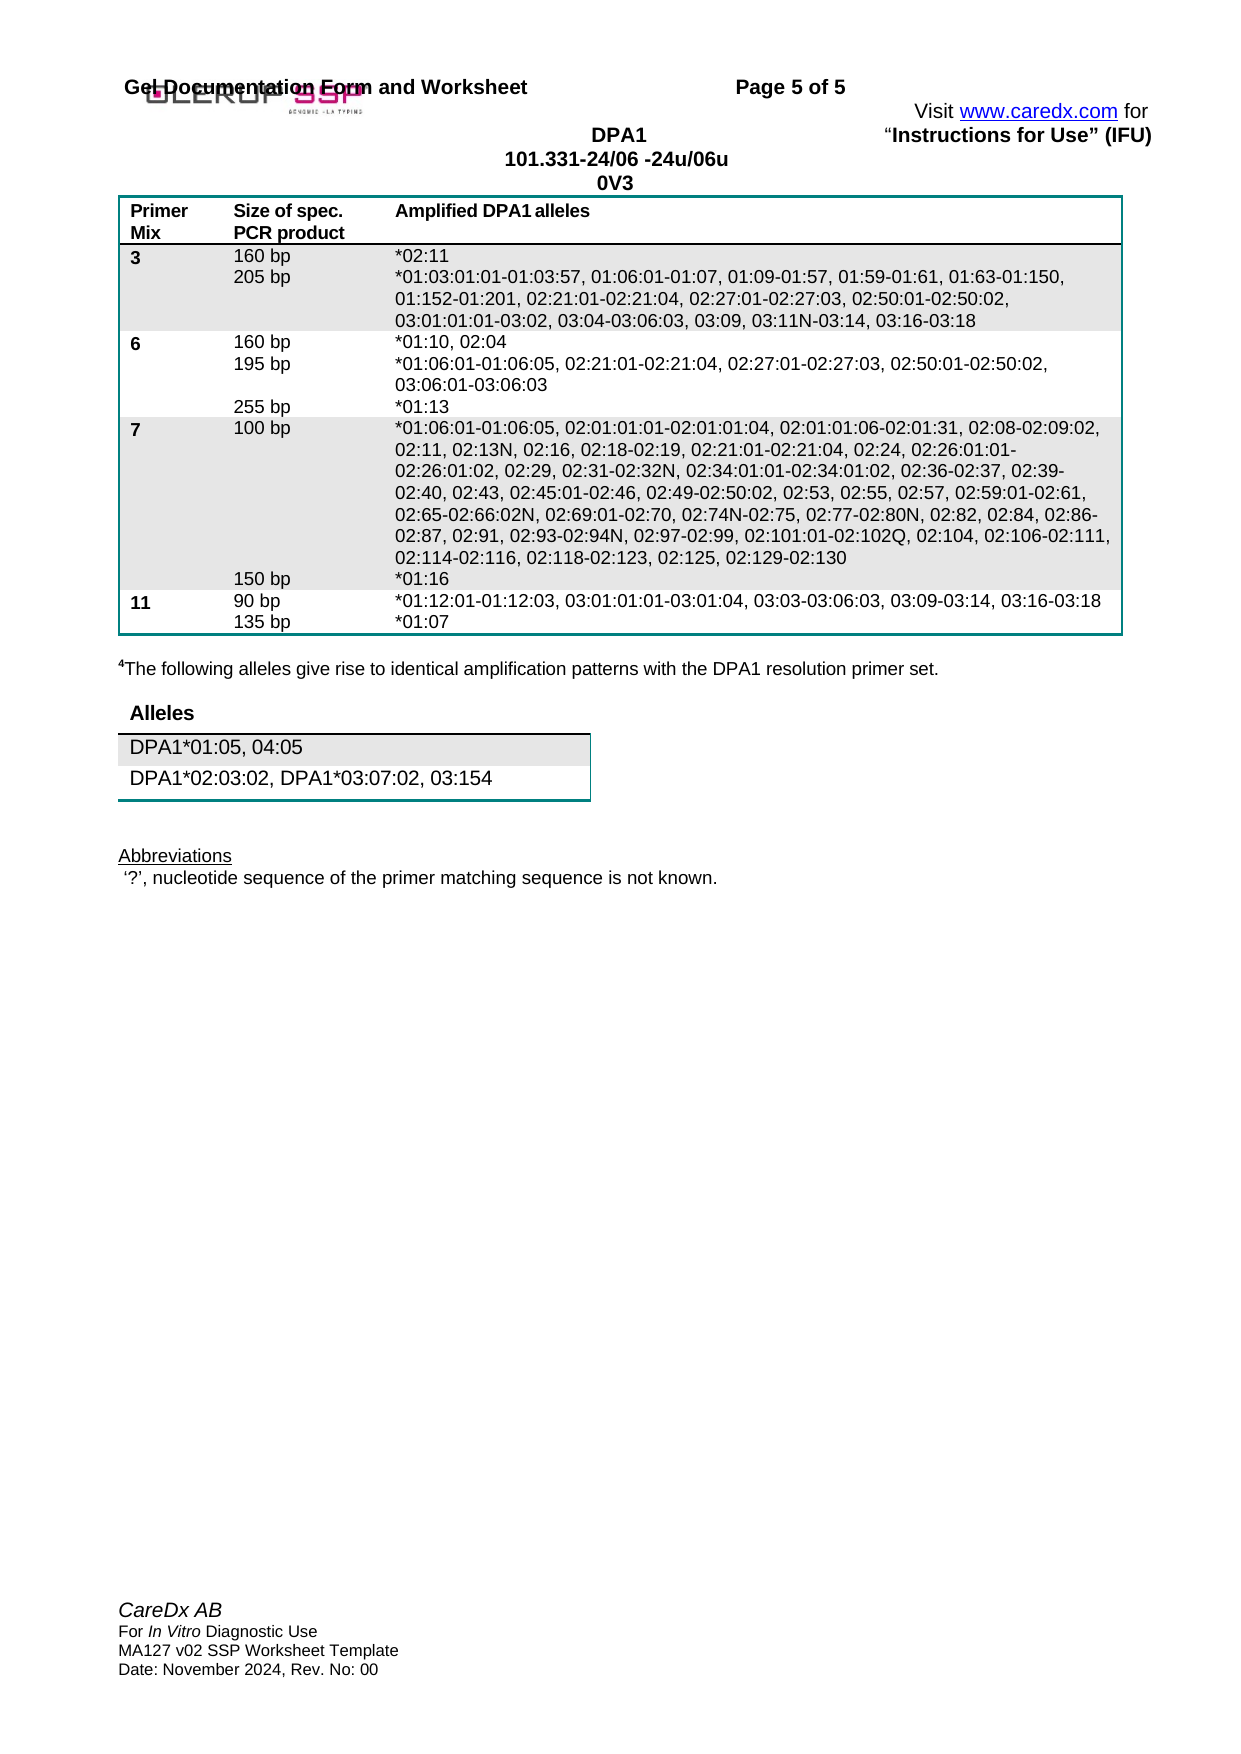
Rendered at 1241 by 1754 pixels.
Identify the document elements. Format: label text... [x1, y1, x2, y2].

table_cell DPA1*01:05, 04:05 [118, 735, 590, 766]
table_header Primer Mix [120, 198, 222, 243]
table_header Size of spec. PCR product [222, 198, 384, 243]
table_cell 7 [120, 417, 222, 590]
table_cell *01:10, 02:04 *01:06:01-01:06:05, 02:21:01-02:21:04, 02:27:01-02:27:03, 02:50:01-02:50:02, 03:06:01-03:06:03 *01:13 [384, 331, 1121, 417]
table_cell *01:12:01-01:12:03, 03:01:01:01-03:01:04, 03:03-03:06:03, 03:09-03:14, 03:16-03:18 *01:07 [384, 590, 1121, 633]
text Abbreviations [118, 845, 1107, 867]
table_cell *01:06:01-01:06:05, 02:01:01:01-02:01:01:04, 02:01:01:06-02:01:31, 02:08-02:09:02, 02:11, 02:13N, 02:16, 02:18-02:19, 02:21:01-02:21:04, 02:24, 02:26:01:01-02:26:01:02, 02:29, 02:31-02:32N, 02:34:01:01-02:34:01:02, 02:36-02:37, 02:39-02:40, 02:43, 02:45:01-02:46, 02:49-02:50:02, 02:53, 02:55, 02:57, 02:59:01-02:61, 02:65-02:66:02N, 02:69:01-02:70, 02:74N-02:75, 02:77-02:80N, 02:82, 02:84, 02:86-02:87, 02:91, 02:93-02:94N, 02:97-02:99, 02:101:01-02:102Q, 02:104, 02:106-02:111, 02:114-02:116, 02:118-02:123, 02:125, 02:129-02:130 *01:16 [384, 417, 1121, 590]
picture [118, 79, 396, 117]
table_cell 160 bp 205 bp [222, 245, 384, 331]
table_cell 100 bp 150 bp [222, 417, 384, 590]
table_cell DPA1*02:03:02, DPA1*03:07:02, 03:154 [118, 766, 590, 799]
table_cell 3 [120, 245, 222, 331]
table_cell 6 [120, 331, 222, 417]
text 4The following alleles give rise to identical amplification patterns with the DPA1 resolution primer set. [118, 657, 1122, 679]
table_header Alleles [118, 701, 591, 733]
text ‘?’, nucleotide sequence of the primer matching sequence is not known. [118, 867, 1107, 888]
table_header Amplified DPA1 alleles [384, 198, 1121, 243]
table_cell 90 bp 135 bp [222, 590, 384, 633]
table_cell 11 [120, 590, 222, 633]
table_cell *02:11 *01:03:01:01-01:03:57, 01:06:01-01:07, 01:09-01:57, 01:59-01:61, 01:63-01:150, 01:152-01:201, 02:21:01-02:21:04, 02:27:01-02:27:03, 02:50:01-02:50:02, 03:01:01:01-03:02, 03:04-03:06:03, 03:09, 03:11N-03:14, 03:16-03:18 [384, 245, 1121, 331]
table_cell 160 bp 195 bp 255 bp [222, 331, 384, 417]
